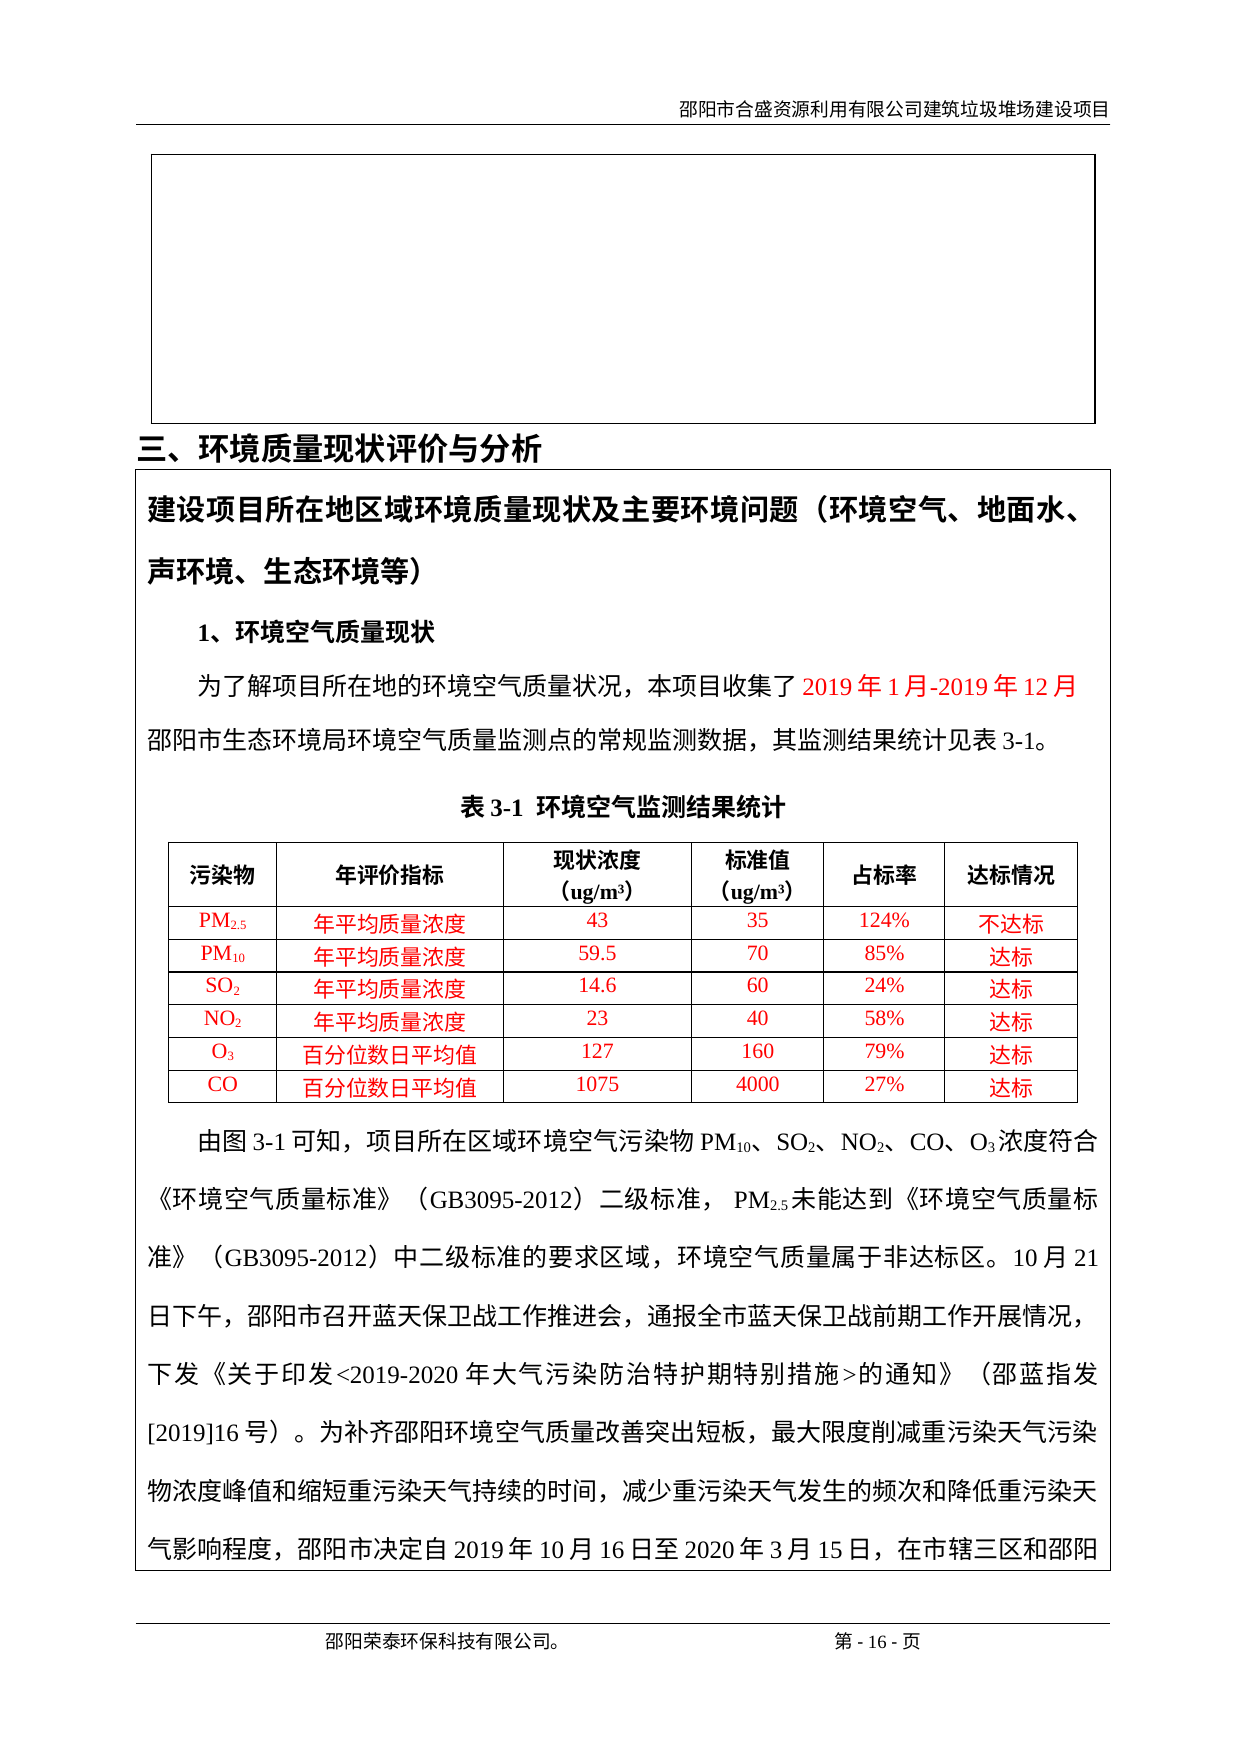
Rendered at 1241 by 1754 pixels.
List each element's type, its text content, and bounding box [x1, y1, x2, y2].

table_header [152, 155, 1094, 423]
subtitle 三、环境质量现状评价与分析 [136, 424, 1110, 469]
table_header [136, 470, 1110, 1570]
